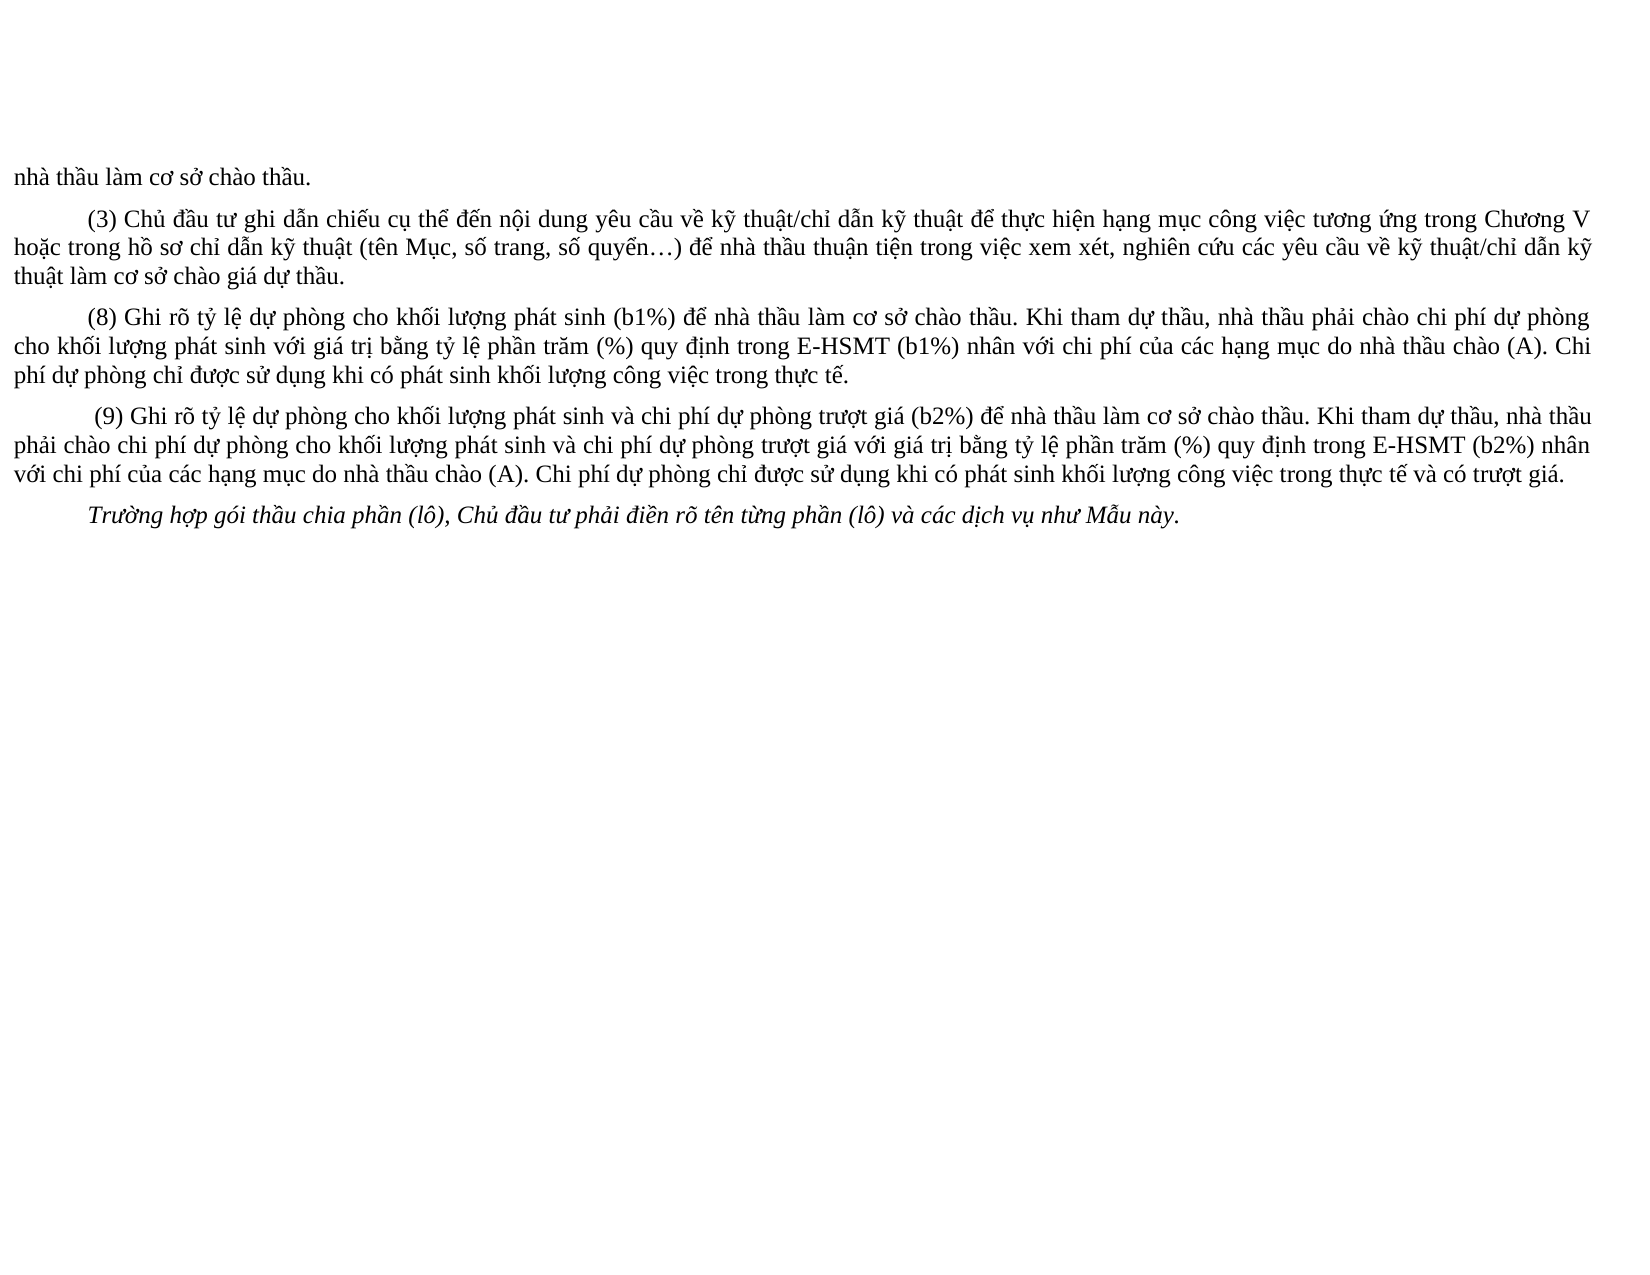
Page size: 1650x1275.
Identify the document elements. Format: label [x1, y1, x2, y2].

table_cell [76, 150, 1605, 582]
